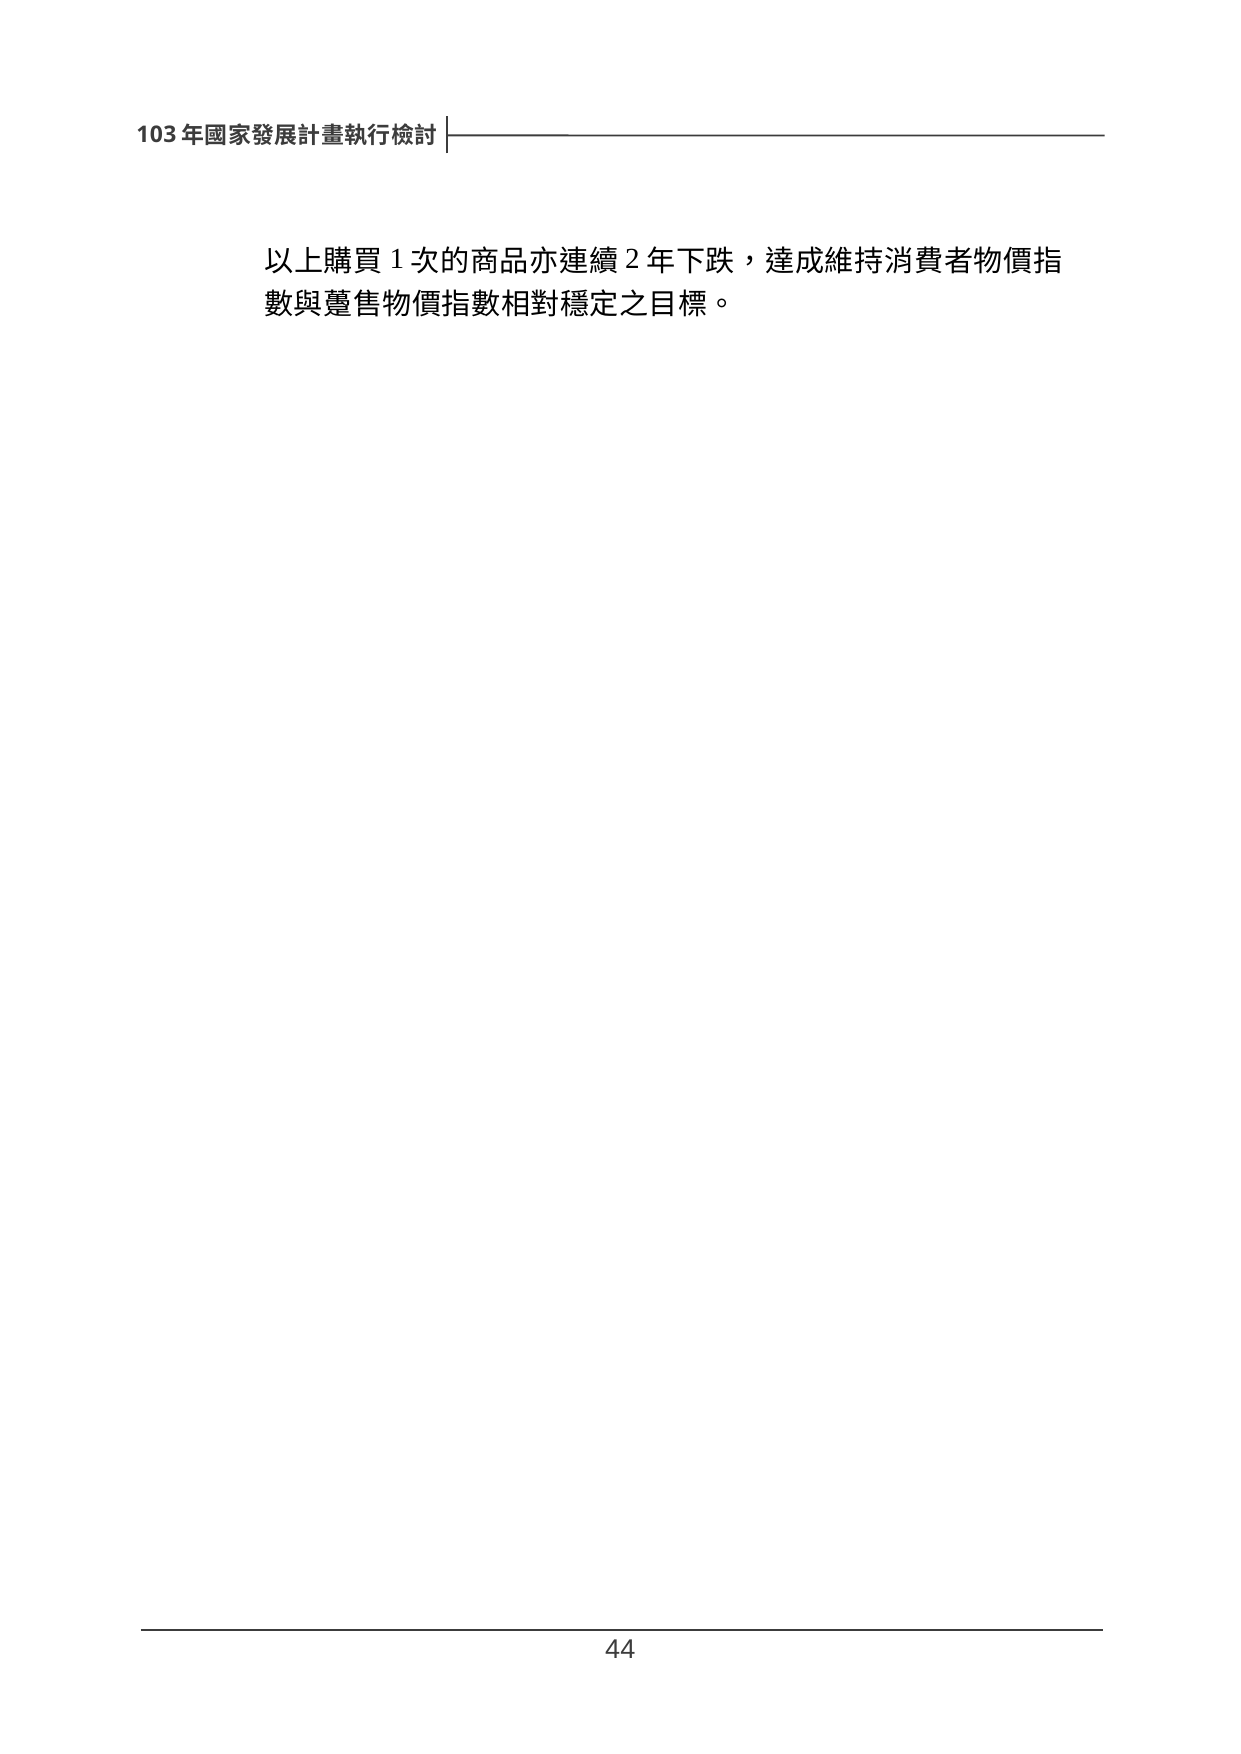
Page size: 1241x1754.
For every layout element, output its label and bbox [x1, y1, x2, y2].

text [204, 236, 1063, 324]
